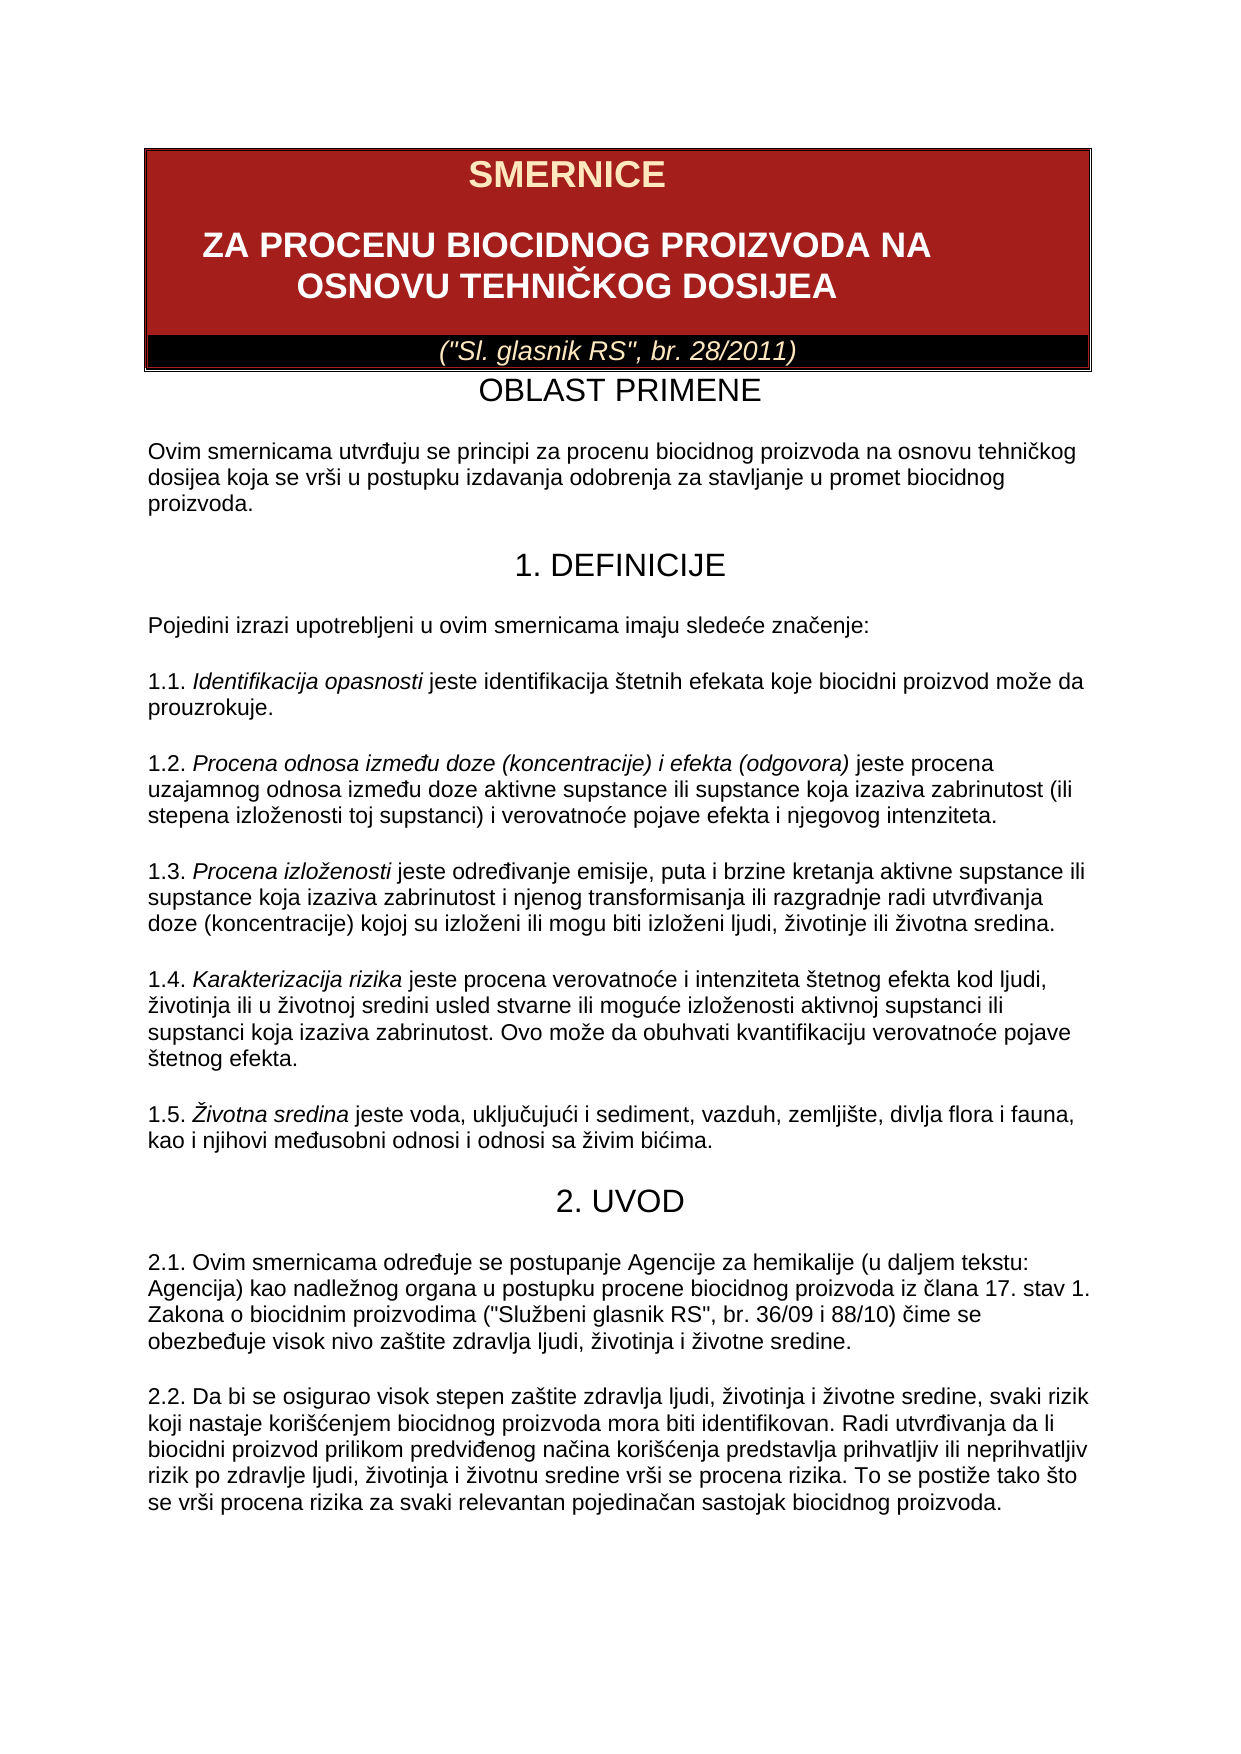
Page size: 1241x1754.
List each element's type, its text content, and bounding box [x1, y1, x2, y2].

text 1.5. Životna sredina jeste voda, uključujući i sediment, vazduh, zemljište, divlja flora i fauna, kao i njihovi međusobni odnosi i odnosi sa živim bićima. [148, 1101, 1093, 1153]
text 2.1. Ovim smernicama određuje se postupanje Agencije za hemikalije (u daljem tekstu: Agencija) kao nadležnog organa u postupku procene biocidnog proizvoda iz člana 17. stav 1. Zakona o biocidnim proizvodima ("Službeni glasnik RS", br. 36/09 i 88/10) čime se obezbeđuje visok nivo zaštite zdravlja ljudi, životinja i životne sredine. [148, 1249, 1093, 1354]
text 1.2. Procena odnosa između doze (koncentracije) i efekta (odgovora) jeste procena uzajamnog odnosa između doze aktivne supstance ili supstance koja izaziva zabrinutost (ili stepena izloženosti toj supstanci) i verovatnoće pojave efekta i njegovog intenziteta. [148, 749, 1093, 828]
text 2.2. Da bi se osigurao visok stepen zaštite zdravlja ljudi, životinja i životne sredine, svaki rizik koji nastaje korišćenjem biocidnog proizvoda mora biti identifikovan. Radi utvrđivanja da li biocidni proizvod prilikom predviđenog načina korišćenja predstavlja prihvatljiv ili neprihvatljiv rizik po zdravlje ljudi, životinja i životnu sredine vrši se procena rizika. To se postiže tako što se vrši procena rizika za svaki relevantan pojedinačan sastojak biocidnog proizvoda. [148, 1383, 1093, 1515]
text 1.4. Karakterizacija rizika jeste procena verovatnoće i intenziteta štetnog efekta kod ljudi, životinja ili u životnoj sredini usled stvarne ili moguće izloženosti aktivnoj supstanci ili supstanci koja izaziva zabrinutost. Ovo može da obuhvati kvantifikaciju verovatnoće pojave štetnog efekta. [148, 966, 1093, 1071]
table_header SMERNICE ZA PROCENU BIOCIDNOG PROIZVODA NA OSNOVU TEHNIČKOG DOSIJEA ("Sl. glasnik RS", br. 28/2011) [147, 151, 1089, 368]
text OBLAST PRIMENE [148, 371, 1093, 408]
text 1. DEFINICIJE [148, 546, 1093, 583]
text Pojedini izrazi upotrebljeni u ovim smernicama imaju sledeće značenje: [148, 612, 1093, 638]
text Ovim smernicama utvrđuju se principi za procenu biocidnog proizvoda na osnovu tehničkog dosijea koja se vrši u postupku izdavanja odobrenja za stavljanje u promet biocidnog proizvoda. [148, 438, 1093, 517]
text 1.1. Identifikacija opasnosti jeste identifikacija štetnih efekata koje biocidni proizvod može da prouzrokuje. [148, 668, 1093, 720]
text 1.3. Procena izloženosti jeste određivanje emisije, puta i brzine kretanja aktivne supstance ili supstance koja izaziva zabrinutost i njenog transformisanja ili razgradnje radi utvrđivanja doze (koncentracije) kojoj su izloženi ili mogu biti izloženi ljudi, životinje ili životna sredina. [148, 858, 1093, 937]
text 2. UVOD [148, 1182, 1093, 1219]
